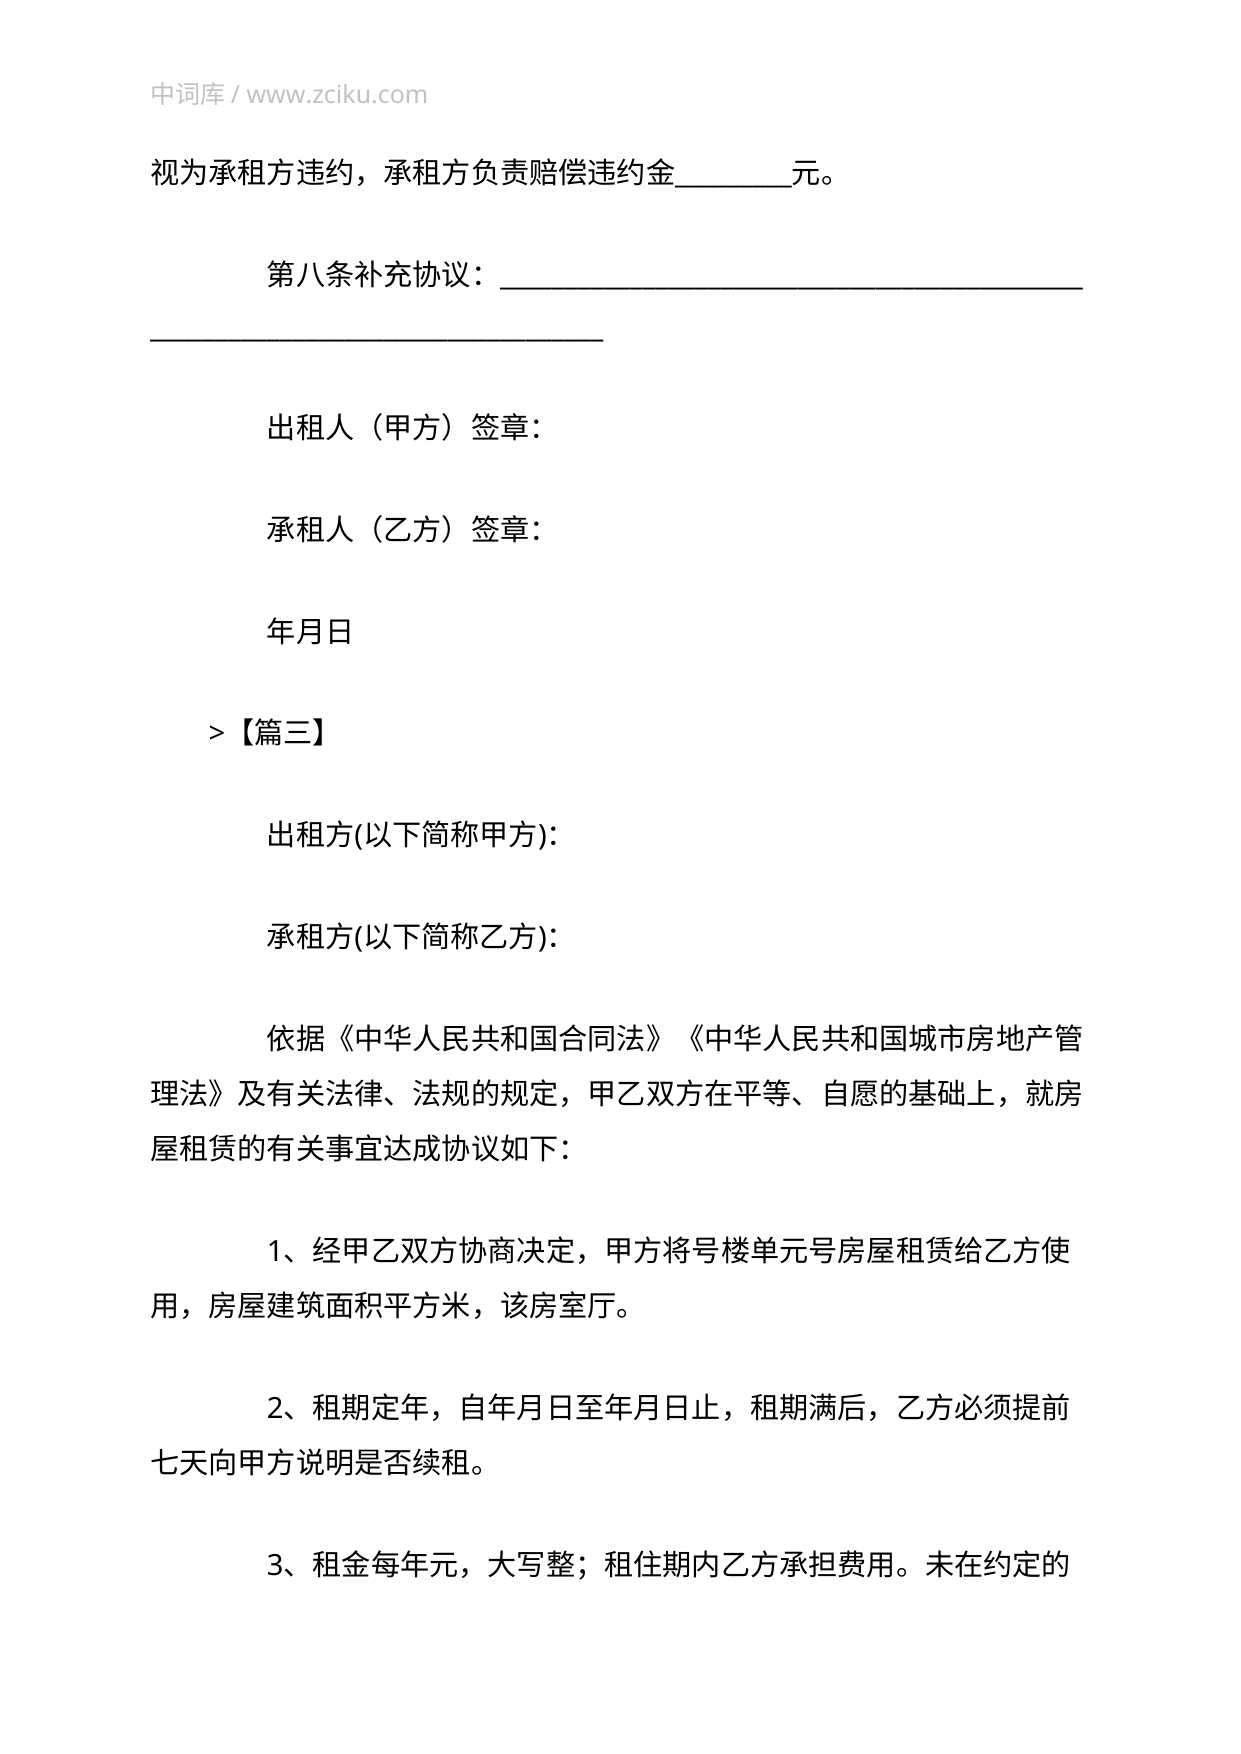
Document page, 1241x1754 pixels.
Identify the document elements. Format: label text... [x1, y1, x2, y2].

text 承租方(以下简称乙方)： [150, 914, 1090, 956]
text 1、经甲乙双方协商决定，甲方将号楼单元号房屋租赁给乙方使用，房屋建筑面积平方米，该房室厅。 [150, 1227, 1090, 1325]
text 出租方(以下简称甲方)： [150, 812, 1090, 854]
text 依据《中华人民共和国合同法》《中华人民共和国城市房地产管理法》及有关法律、法规的规定，甲乙双方在平等、自愿的基础上，就房屋租赁的有关事宜达成协议如下： [150, 1016, 1090, 1168]
text 年月日 [150, 608, 1090, 651]
text >【篇三】 [150, 710, 1090, 752]
text 第八条补充协议：________________________________________________________________________________ [150, 252, 1090, 346]
text 2、租期定年，自年月日至年月日止，租期满后，乙方必须提前七天向甲方说明是否续租。 [150, 1384, 1090, 1482]
text 出租人（甲方）签章： [150, 405, 1090, 447]
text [150, 1541, 1090, 1583]
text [150, 150, 1090, 192]
text 承租人（乙方）签章： [150, 506, 1090, 549]
